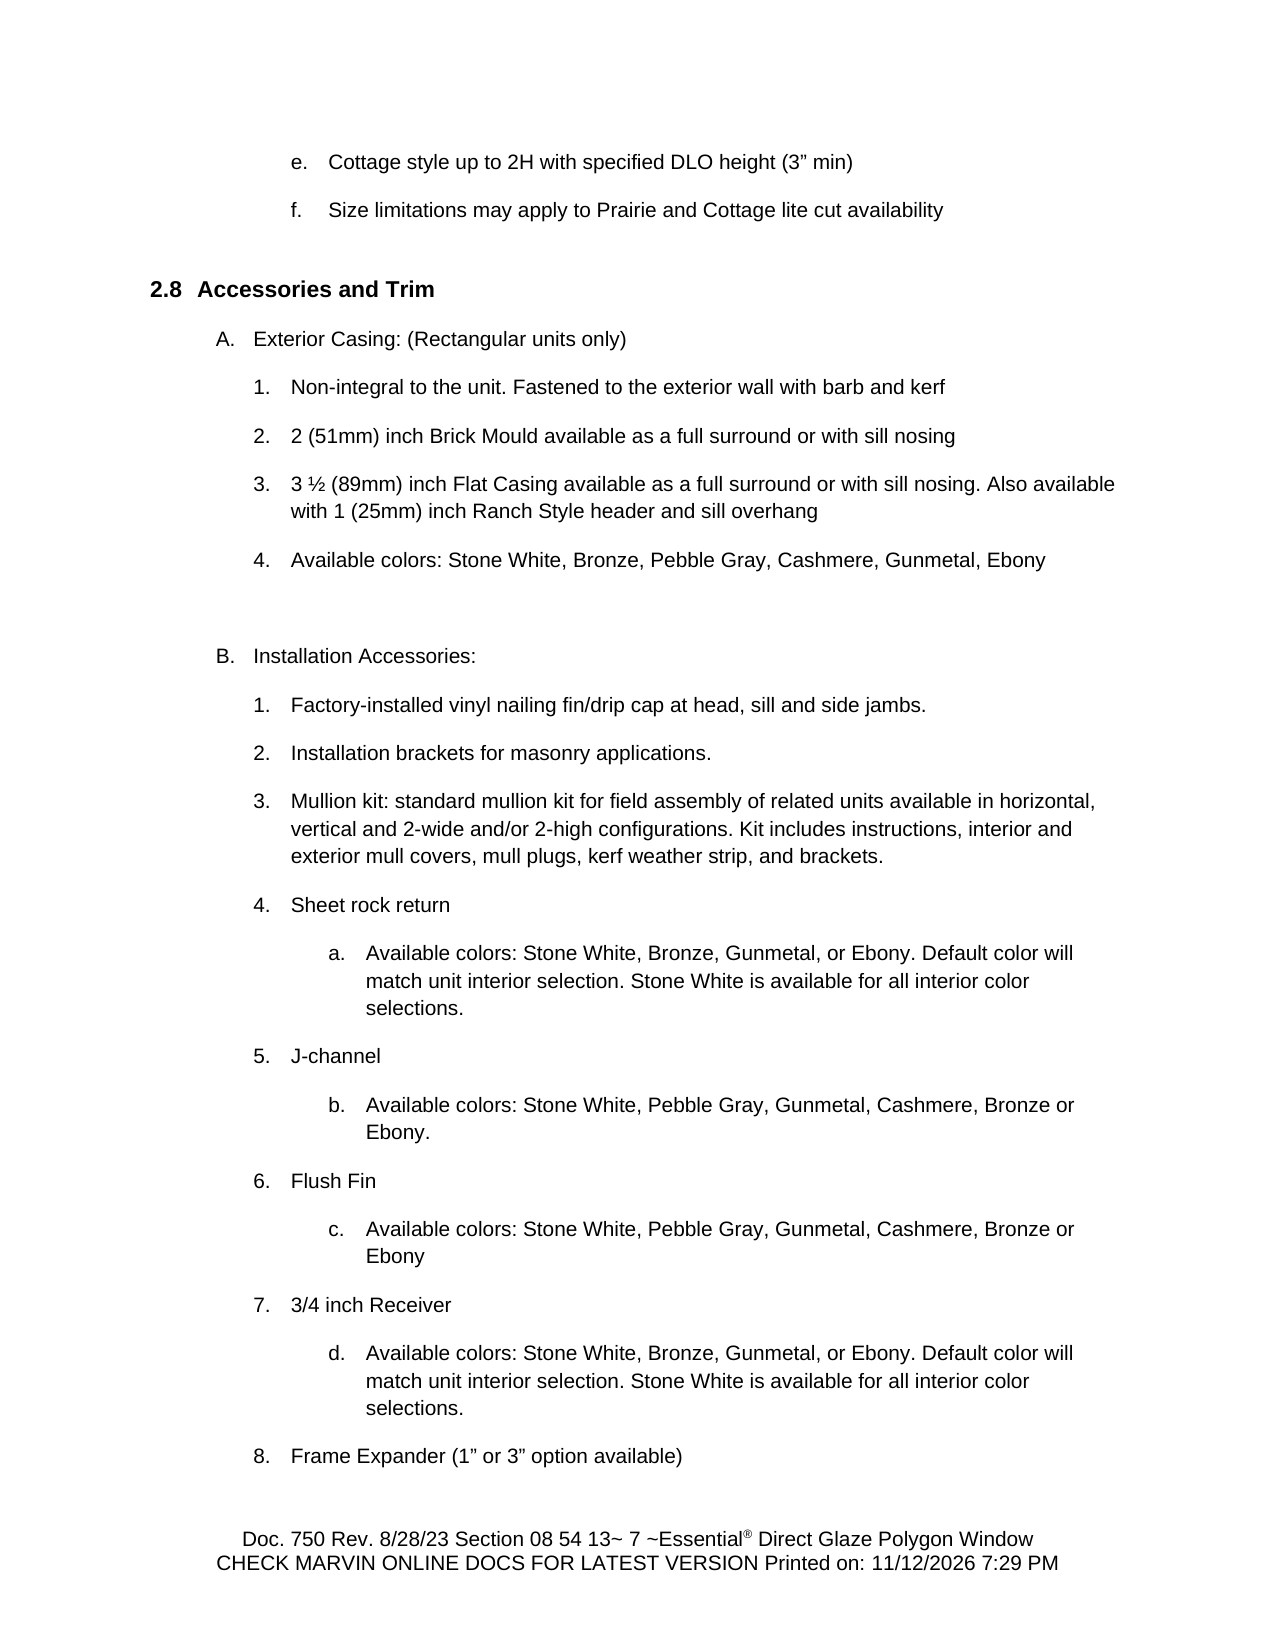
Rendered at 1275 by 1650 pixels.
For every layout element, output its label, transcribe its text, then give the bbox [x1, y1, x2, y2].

subtitle Available colors: Stone White, Pebble Gray, Gunmetal, Cashmere, Bronze or Ebony [328, 1217, 1125, 1268]
subtitle Available colors: Stone White, Pebble Gray, Gunmetal, Cashmere, Bronze or Ebony. [328, 1093, 1125, 1144]
subtitle 3/4 inch Receiver [253, 1293, 1125, 1317]
subtitle Sheet rock return [253, 893, 1125, 917]
subtitle Available colors: Stone White, Bronze, Pebble Gray, Cashmere, Gunmetal, Ebony [253, 548, 1125, 572]
subtitle Installation Accessories: [216, 644, 1125, 668]
subtitle J-channel [253, 1044, 1125, 1068]
subtitle Factory-installed vinyl nailing fin/drip cap at head, sill and side jambs. [253, 693, 1125, 717]
subtitle Mullion kit: standard mullion kit for field assembly of related units available in horizontal, vertical and 2-wide and/or 2-high configurations. Kit includes instructions, interior and exterior mull covers, mull plugs, kerf weather strip, and brackets. [253, 789, 1125, 868]
subtitle 3 ½ (89mm) inch Flat Casing available as a full surround or with sill nosing. Also available with 1 (25mm) inch Ranch Style header and sill overhang [253, 472, 1125, 523]
subtitle Size limitations may apply to Prairie and Cottage lite cut availability [291, 198, 1125, 222]
subtitle Frame Expander (1” or 3” option available) [253, 1444, 1125, 1468]
subtitle Exterior Casing: (Rectangular units only) [216, 327, 1125, 351]
subtitle Non-integral to the unit. Fastened to the exterior wall with barb and kerf [253, 375, 1125, 399]
subtitle Installation brackets for masonry applications. [253, 741, 1125, 765]
subtitle 2 (51mm) inch Brick Mould available as a full surround or with sill nosing [253, 423, 1125, 447]
subtitle Cottage style up to 2H with specified DLO height (3” min) [291, 150, 1125, 174]
subtitle Flush Fin [253, 1168, 1125, 1192]
subtitle Accessories and Trim [150, 276, 1125, 302]
subtitle Available colors: Stone White, Bronze, Gunmetal, or Ebony. Default color will match unit interior selection. Stone White is available for all interior color selections. [328, 1341, 1125, 1420]
subtitle Available colors: Stone White, Bronze, Gunmetal, or Ebony. Default color will match unit interior selection. Stone White is available for all interior color selections. [328, 941, 1125, 1020]
